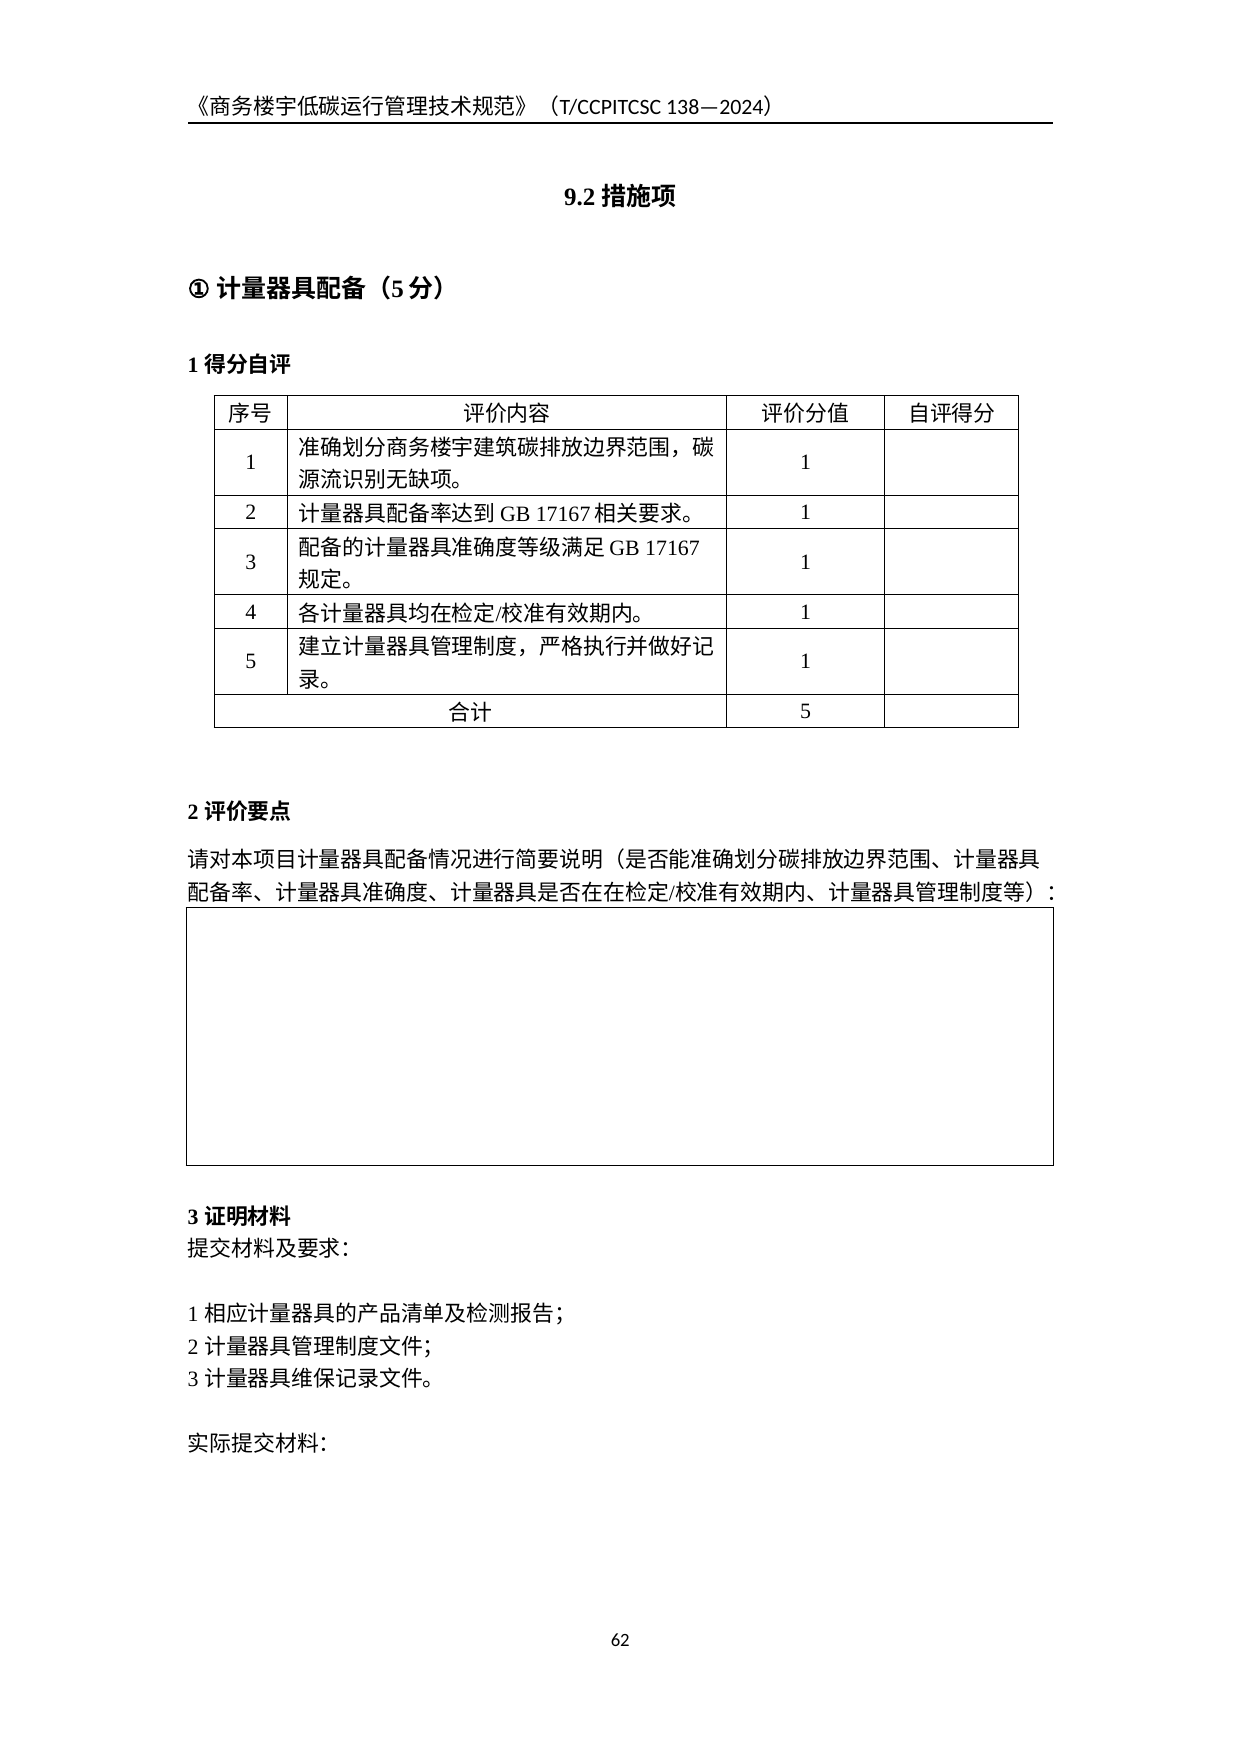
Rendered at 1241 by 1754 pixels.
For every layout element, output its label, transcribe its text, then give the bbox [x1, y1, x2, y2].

text 3 计量器具维保记录文件。 [187, 1361, 1053, 1393]
text 提交材料及要求： [187, 1231, 1053, 1263]
text 2 评价要点 [187, 793, 1053, 826]
table_cell 配备的计量器具准确度等级满足GB 17167规定。 [288, 529, 726, 594]
table_cell 4 [215, 595, 287, 628]
table_cell [885, 529, 1018, 594]
table_header 序号 [215, 396, 287, 428]
table_cell 1 [727, 529, 884, 594]
table_cell [885, 430, 1018, 494]
table_cell 1 [727, 595, 884, 628]
table_cell 1 [215, 430, 287, 494]
table_cell [885, 496, 1018, 528]
table_cell 合计 [215, 695, 726, 727]
text 1 相应计量器具的产品清单及检测报告； [187, 1296, 1053, 1328]
table_cell 5 [215, 629, 287, 694]
table_cell 5 [727, 695, 884, 727]
text 请对本项目计量器具配备情况进行简要说明（是否能准确划分碳排放边界范围、计量器具配备率、计量器具准确度、计量器具是否在在检定/校准有效期内、计量器具管理制度等）： [187, 842, 1053, 907]
text 3 证明材料 [187, 1198, 1053, 1231]
table_cell [885, 695, 1018, 727]
table_cell 准确划分商务楼宇建筑碳排放边界范围，碳源流识别无缺项。 [288, 430, 726, 494]
table_cell [885, 629, 1018, 694]
table_header 评价分值 [727, 396, 884, 428]
table_cell 计量器具配备率达到GB 17167相关要求。 [288, 496, 726, 528]
table_cell 1 [727, 496, 884, 528]
table_cell 2 [215, 496, 287, 528]
table_header 评价内容 [288, 396, 726, 428]
text 实际提交材料： [187, 1426, 1053, 1458]
text 2 计量器具管理制度文件； [187, 1328, 1053, 1361]
text 9.2 措施项 [187, 162, 1053, 227]
subtitle ① 计量器具配备（5分） [187, 254, 1053, 319]
table_header [187, 908, 1053, 1165]
text 1 得分自评 [187, 346, 1053, 379]
table_cell 建立计量器具管理制度，严格执行并做好记录。 [288, 629, 726, 694]
table_cell 3 [215, 529, 287, 594]
table_cell 1 [727, 629, 884, 694]
table_cell 1 [727, 430, 884, 494]
table_cell [885, 595, 1018, 628]
table_cell 各计量器具均在检定/校准有效期内。 [288, 595, 726, 628]
table_header 自评得分 [885, 396, 1018, 428]
